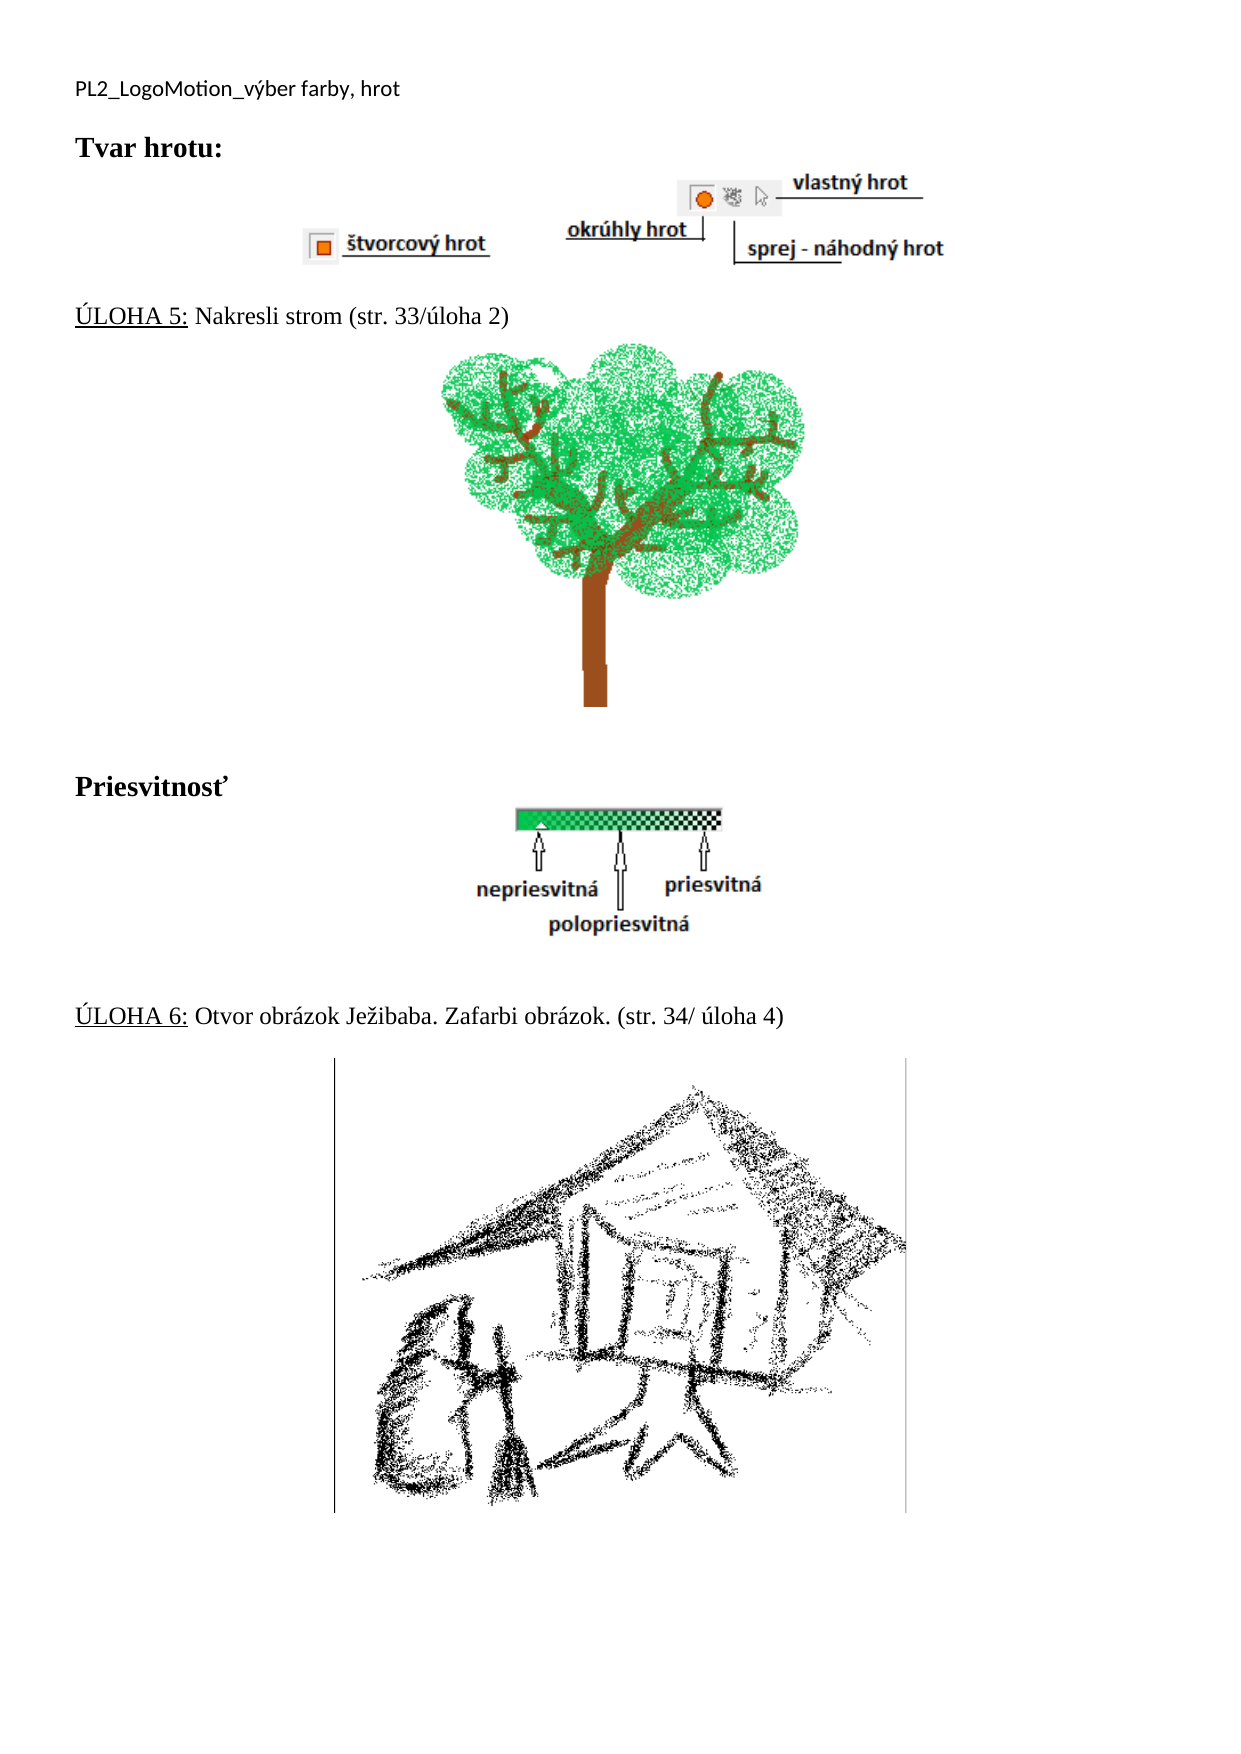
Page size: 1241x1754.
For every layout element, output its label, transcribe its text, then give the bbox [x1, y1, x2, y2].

text ÚLOHA 5: Nakresli strom (str. 33/úloha 2) [75, 301, 1165, 330]
picture [334, 1058, 907, 1513]
text Tvar hrotu: [75, 130, 1165, 163]
picture [292, 219, 503, 273]
text ÚLOHA 6: Otvor obrázok Ježibaba. Zafarbi obrázok. (str. 34/ úloha 4) [75, 1001, 1165, 1029]
text Priesvitnosť [75, 769, 1165, 803]
picture [467, 802, 773, 944]
picture [552, 163, 961, 273]
picture [423, 330, 817, 707]
